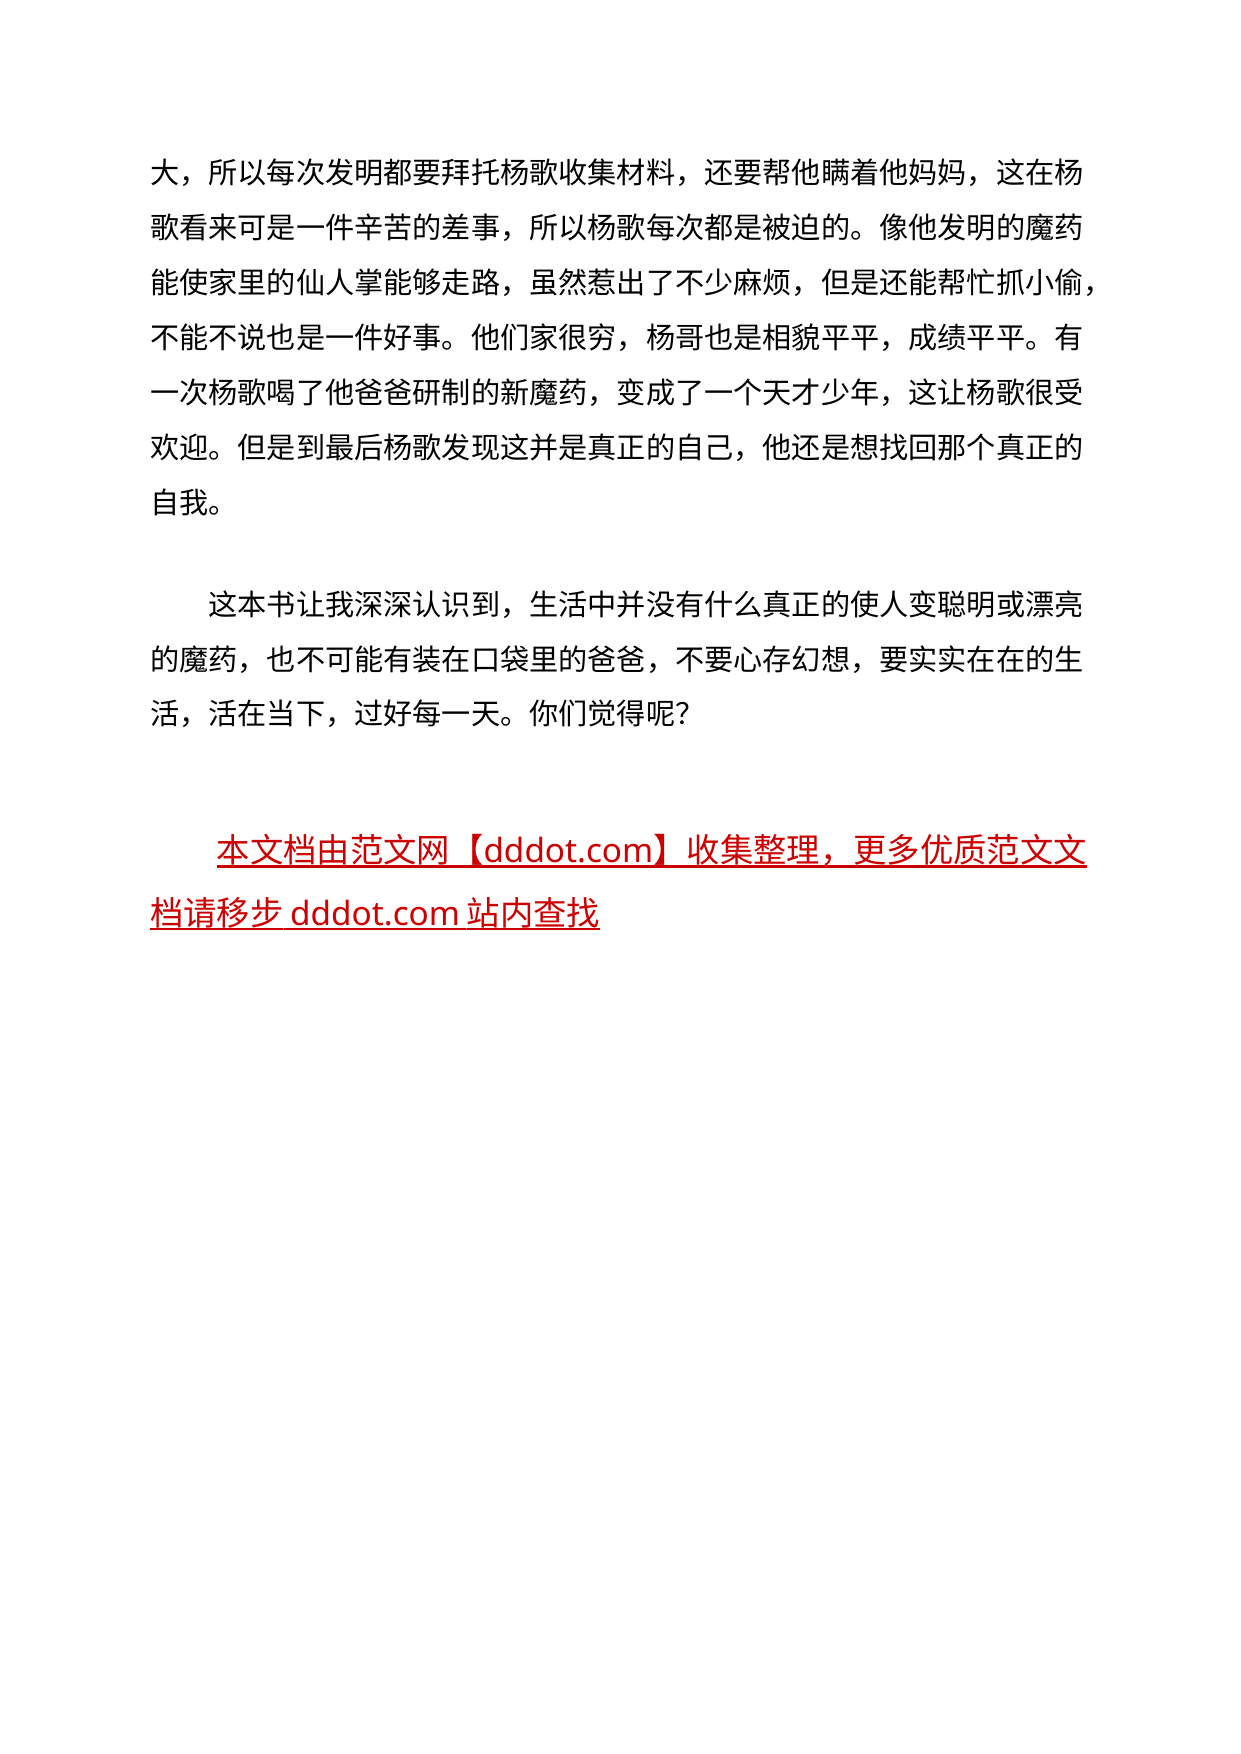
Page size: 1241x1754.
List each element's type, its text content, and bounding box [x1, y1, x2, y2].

text 这本书让我深深认识到，生活中并没有什么真正的使人变聪明或漂亮的魔药，也不可能有装在口袋里的爸爸，不要心存幻想，要实实在在的生活，活在当下，过好每一天。你们觉得呢？ [150, 581, 1090, 733]
text 本文档由范文网【dddot.com】收集整理，更多优质范文文档请移步dddot.com站内查找 [150, 824, 1090, 935]
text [150, 150, 1090, 522]
